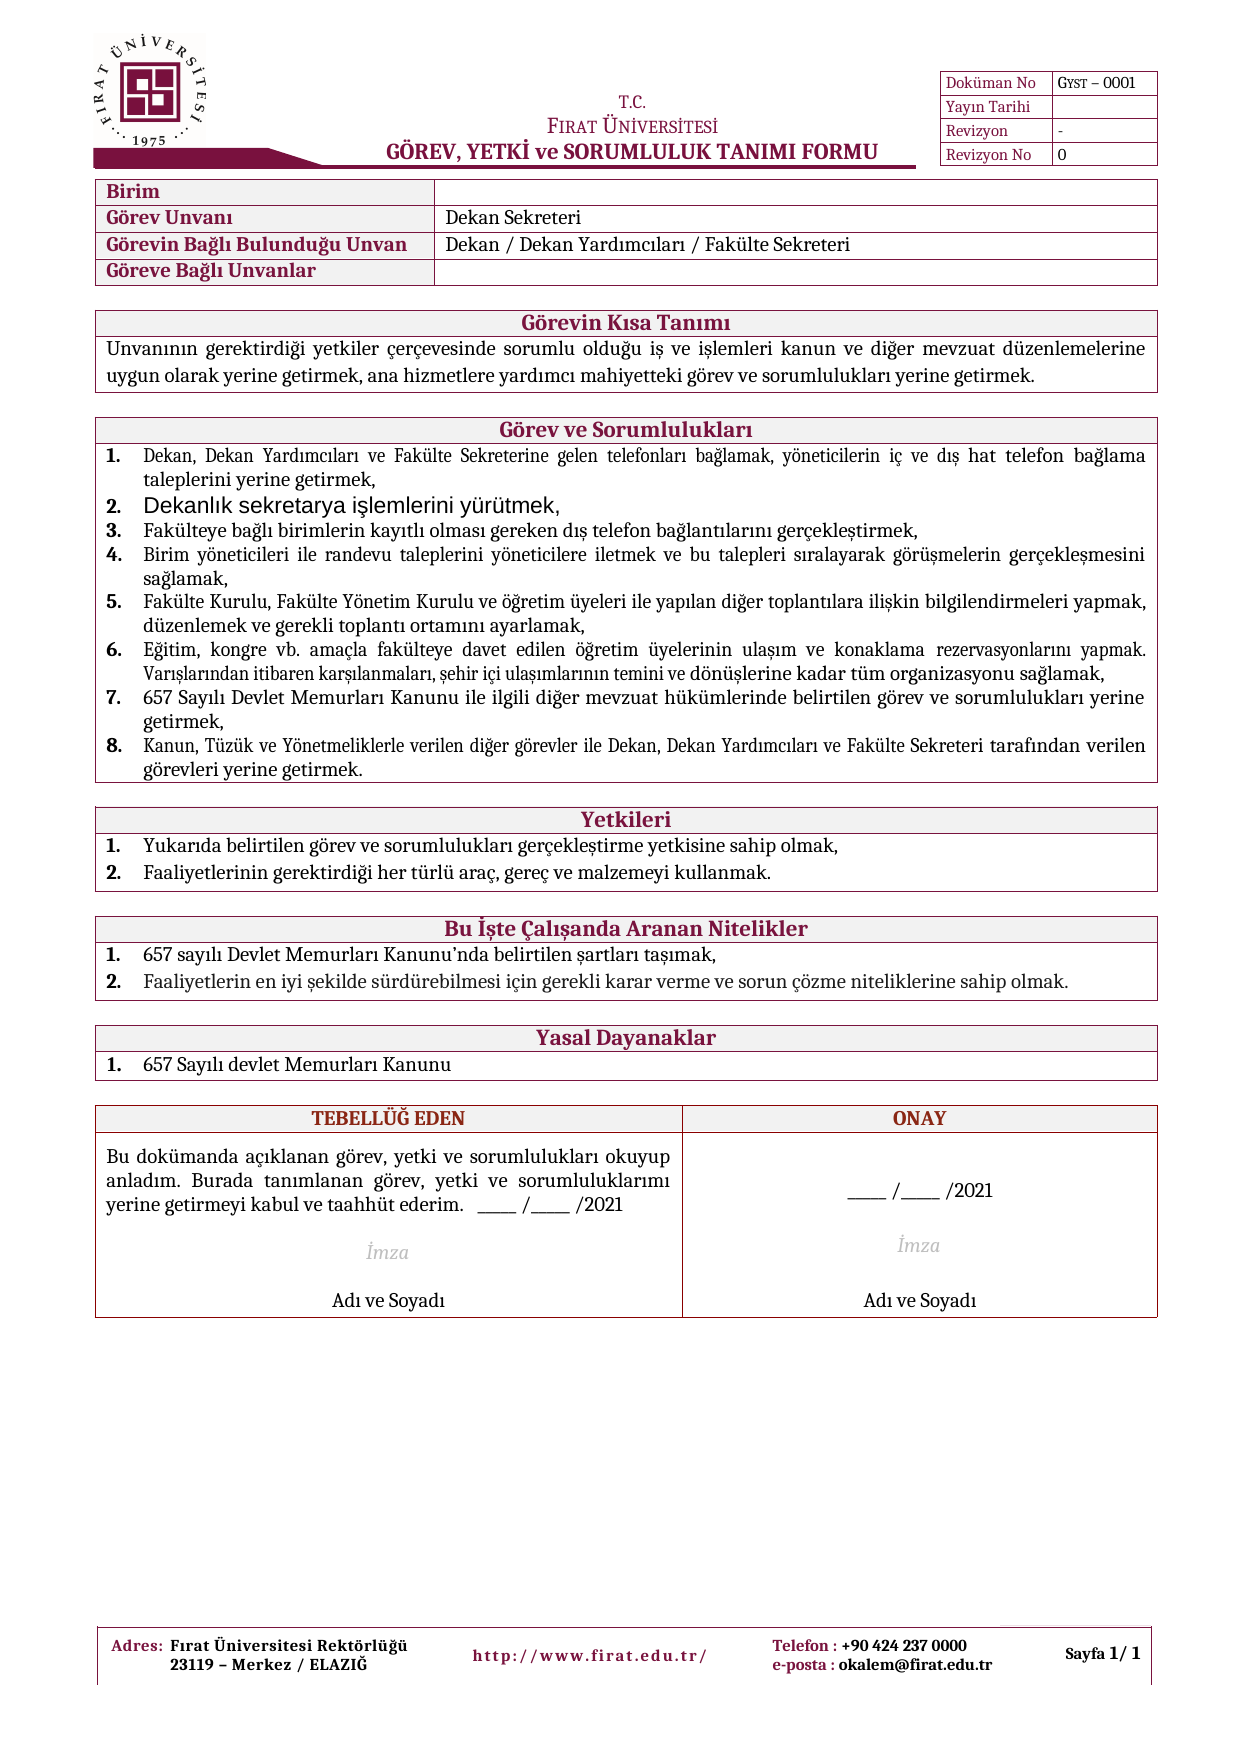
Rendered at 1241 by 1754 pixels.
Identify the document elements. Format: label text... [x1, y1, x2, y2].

table_cell 657 Sayılı devlet Memurları Kanunu [96, 1052, 1157, 1080]
table_header Yetkileri [96, 808, 1157, 833]
table_cell 657 sayılı Devlet Memurları Kanunu’nda belirtilen şartları taşımak, Faaliyetlerin en iyi şekilde sürdürebilmesi için gerekli karar verme ve sorun çözme niteliklerine sahip olmak. [96, 943, 1157, 1000]
table_cell Dekan, Dekan Yardımcıları ve Fakülte Sekreterine gelen telefonları bağlamak, yöneticilerin iç ve dış hat telefon bağlama taleplerini yerine getirmek, Dekanlık sekretarya işlemlerini yürütmek, Fakülteye bağlı birimlerin kayıtlı olması gereken dış telefon bağlantılarını gerçekleştirmek, Birim yöneticileri ile randevu taleplerini yöneticilere iletmek ve bu talepleri sıralayarak görüşmelerin gerçekleşmesini sağlamak, Fakülte Kurulu, Fakülte Yönetim Kurulu ve öğretim üyeleri ile yapılan diğer toplantılara ilişkin bilgilendirmeleri yapmak, düzenlemek ve gerekli toplantı ortamını ayarlamak, Eğitim, kongre vb. amaçla fakülteye davet edilen öğretim üyelerinin ulaşım ve konaklama rezervasyonlarını yapmak. Varışlarından itibaren karşılanmaları, şehir içi ulaşımlarının temini ve dönüşlerine kadar tüm organizasyonu sağlamak, 657 Sayılı Devlet Memurları Kanunu ile ilgili diğer mevzuat hükümlerinde belirtilen görev ve sorumlulukları yerine getirmek, Kanun, Tüzük ve Yönetmeliklerle verilen diğer görevler ile Dekan, Dekan Yardımcıları ve Fakülte Sekreteri tarafından verilen görevleri yerine getirmek. [96, 444, 1157, 782]
table_header ONAY [683, 1106, 1157, 1131]
table_cell [435, 260, 1157, 285]
table_cell Dekan Sekreteri [435, 206, 1157, 232]
table_cell Yukarıda belirtilen görev ve sorumlulukları gerçekleştirme yetkisine sahip olmak, Faaliyetlerinin gerektirdiği her türlü araç, gereç ve malzemeyi kullanmak. [96, 834, 1157, 891]
table_cell Göreve Bağlı Unvanlar [96, 260, 434, 285]
table_header Bu İşte Çalışanda Aranan Nitelikler [96, 917, 1157, 942]
table_header TEBELLÜĞ EDEN [96, 1106, 682, 1131]
table_header Görev ve Sorumlulukları [96, 418, 1157, 443]
table_header Birim [96, 180, 434, 205]
table_cell Bu dokümanda açıklanan görev, yetki ve sorumlulukları okuyup anladım. Burada tanımlanan görev, yetki ve sorumluluklarımı yerine getirmeyi kabul ve taahhüt ederim. _____ /_____ /2021 [96, 1133, 682, 1223]
table_cell Unvanının gerektirdiği yetkiler çerçevesinde sorumlu olduğu iş ve işlemleri kanun ve diğer mevzuat düzenlemelerine uygun olarak yerine getirmek, ana hizmetlere yardımcı mahiyetteki görev ve sorumlulukları yerine getirmek. [96, 337, 1157, 392]
table_cell Dekan / Dekan Yardımcıları / Fakülte Sekreteri [435, 233, 1157, 258]
table_cell İmza Adı ve Soyadı [96, 1223, 682, 1316]
table_header Görevin Kısa Tanımı [96, 311, 1157, 336]
table_cell _____ /_____ /2021 İmza Adı ve Soyadı [683, 1133, 1157, 1316]
table_cell Görevin Bağlı Bulunduğu Unvan [96, 233, 434, 258]
table_header Yasal Dayanaklar [96, 1026, 1157, 1051]
picture [93, 33, 206, 147]
table_header [435, 180, 1157, 205]
table_cell Görev Unvanı [96, 206, 434, 232]
